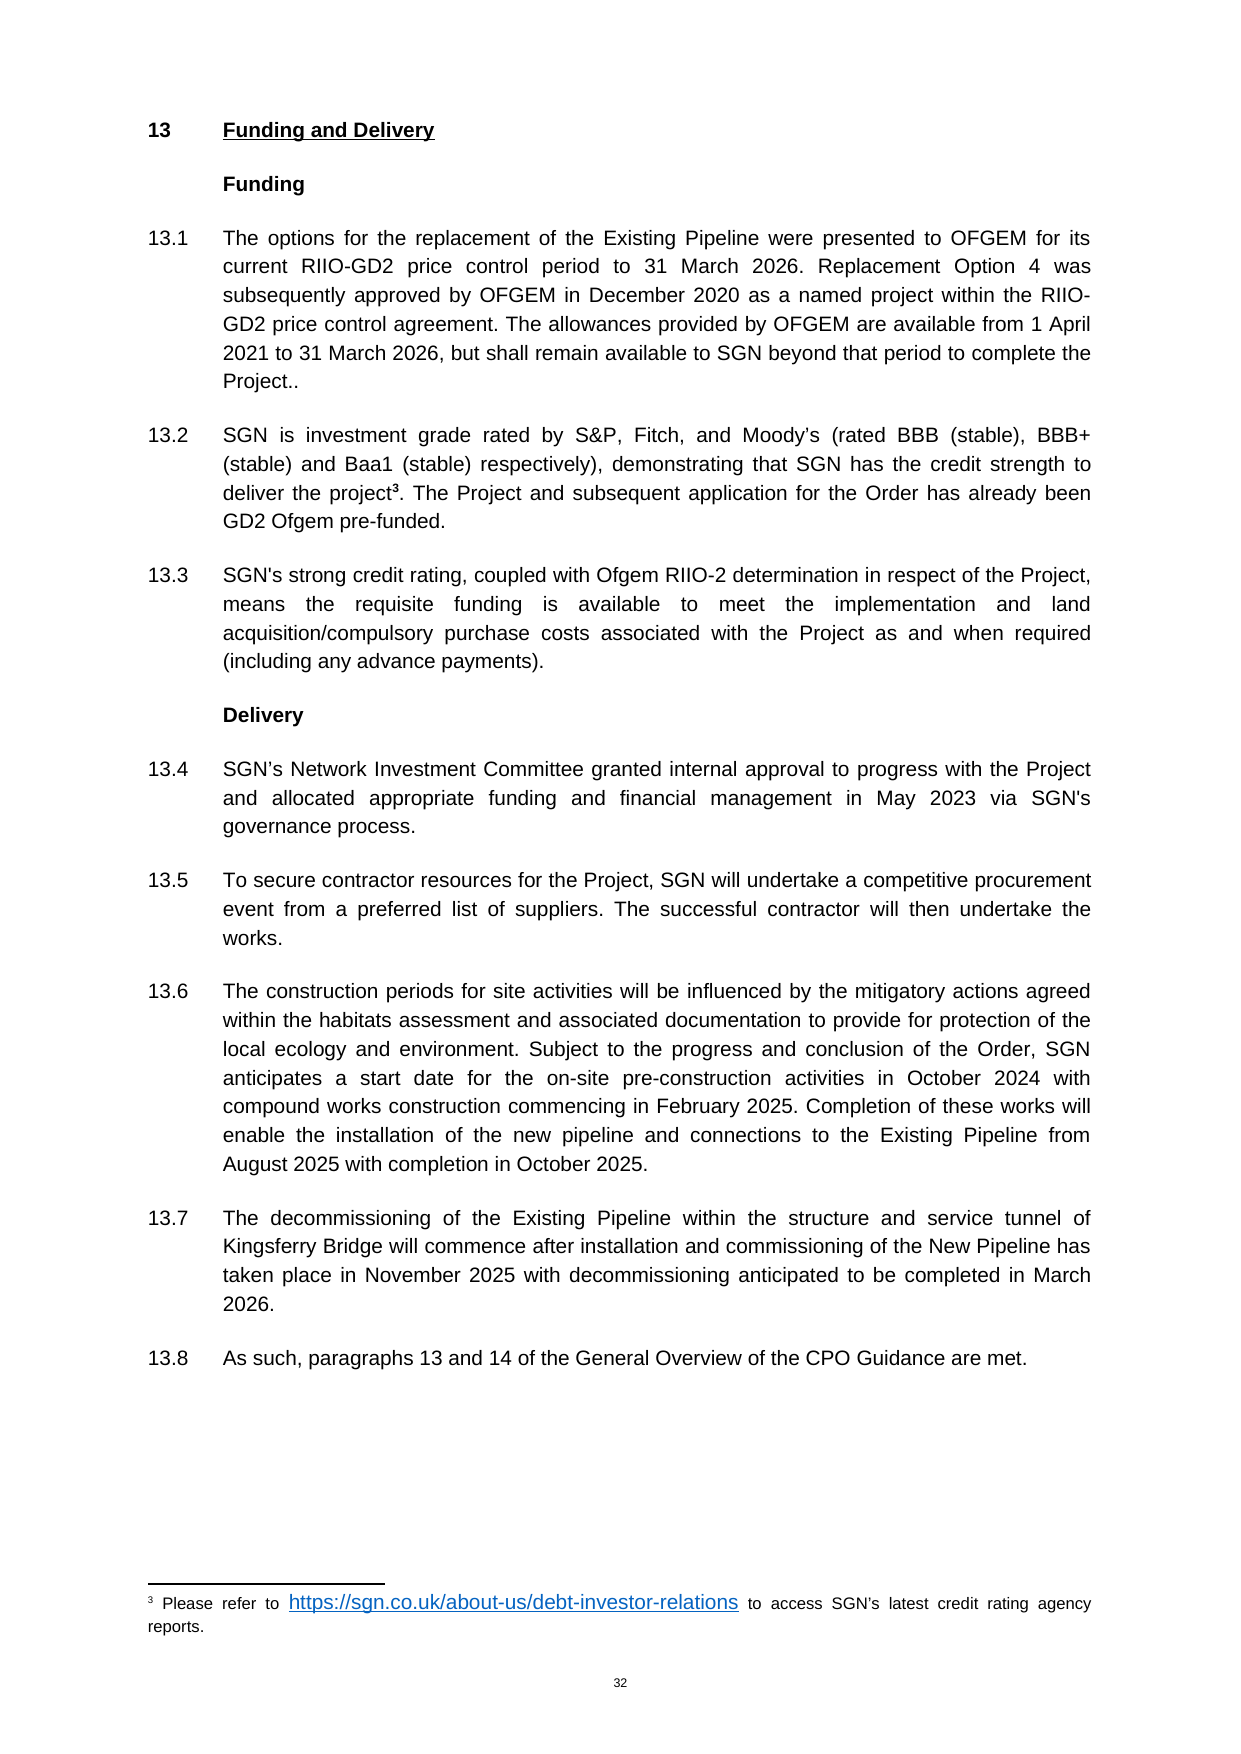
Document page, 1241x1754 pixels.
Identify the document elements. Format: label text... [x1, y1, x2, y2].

text SGN's strong credit rating, coupled with Ofgem RIIO-2 determination in respect of the Project, means the requisite funding is available to meet the implementation and land acquisition/compulsory purchase costs associated with the Project as and when required (including any advance payments). [148, 563, 1092, 673]
text As such, paragraphs 13 and 14 of the General Overview of the CPO Guidance are met. [148, 1346, 1092, 1369]
list Delivery [223, 703, 1092, 727]
subtitle Funding and Delivery [148, 118, 1092, 142]
text The construction periods for site activities will be influenced by the mitigatory actions agreed within the habitats assessment and associated documentation to provide for protection of the local ecology and environment. Subject to the progress and conclusion of the Order, SGN anticipates a start date for the on-site pre-construction activities in October 2024 with compound works construction commencing in February 2025. Completion of these works will enable the installation of the new pipeline and connections to the Existing Pipeline from August 2025 with completion in October 2025. [148, 979, 1092, 1176]
text SGN is investment grade rated by S&P, Fitch, and Moody’s (rated BBB (stable), BBB+ (stable) and Baa1 (stable) respectively), demonstrating that SGN has the credit strength to deliver the project. The Project and subsequent application for the Order has already been GD2 Ofgem pre-funded. [148, 423, 1092, 533]
text The decommissioning of the Existing Pipeline within the structure and service tunnel of Kingsferry Bridge will commence after installation and commissioning of the New Pipeline has taken place in November 2025 with decommissioning anticipated to be completed in March 2026. [148, 1206, 1092, 1316]
text The options for the replacement of the Existing Pipeline were presented to OFGEM for its current RIIO-GD2 price control period to 31 March 2026. Replacement Option 4 was subsequently approved by OFGEM in December 2020 as a named project within the RIIO-GD2 price control agreement. The allowances provided by OFGEM are available from 1 April 2021 to 31 March 2026, but shall remain available to SGN beyond that period to complete the Project.. [148, 226, 1092, 393]
text SGN’s Network Investment Committee granted internal approval to progress with the Project and allocated appropriate funding and financial management in May 2023 via SGN's governance process. [148, 757, 1092, 838]
list Funding [223, 172, 1092, 196]
text To secure contractor resources for the Project, SGN will undertake a competitive procurement event from a preferred list of suppliers. The successful contractor will then undertake the works. [148, 868, 1092, 949]
